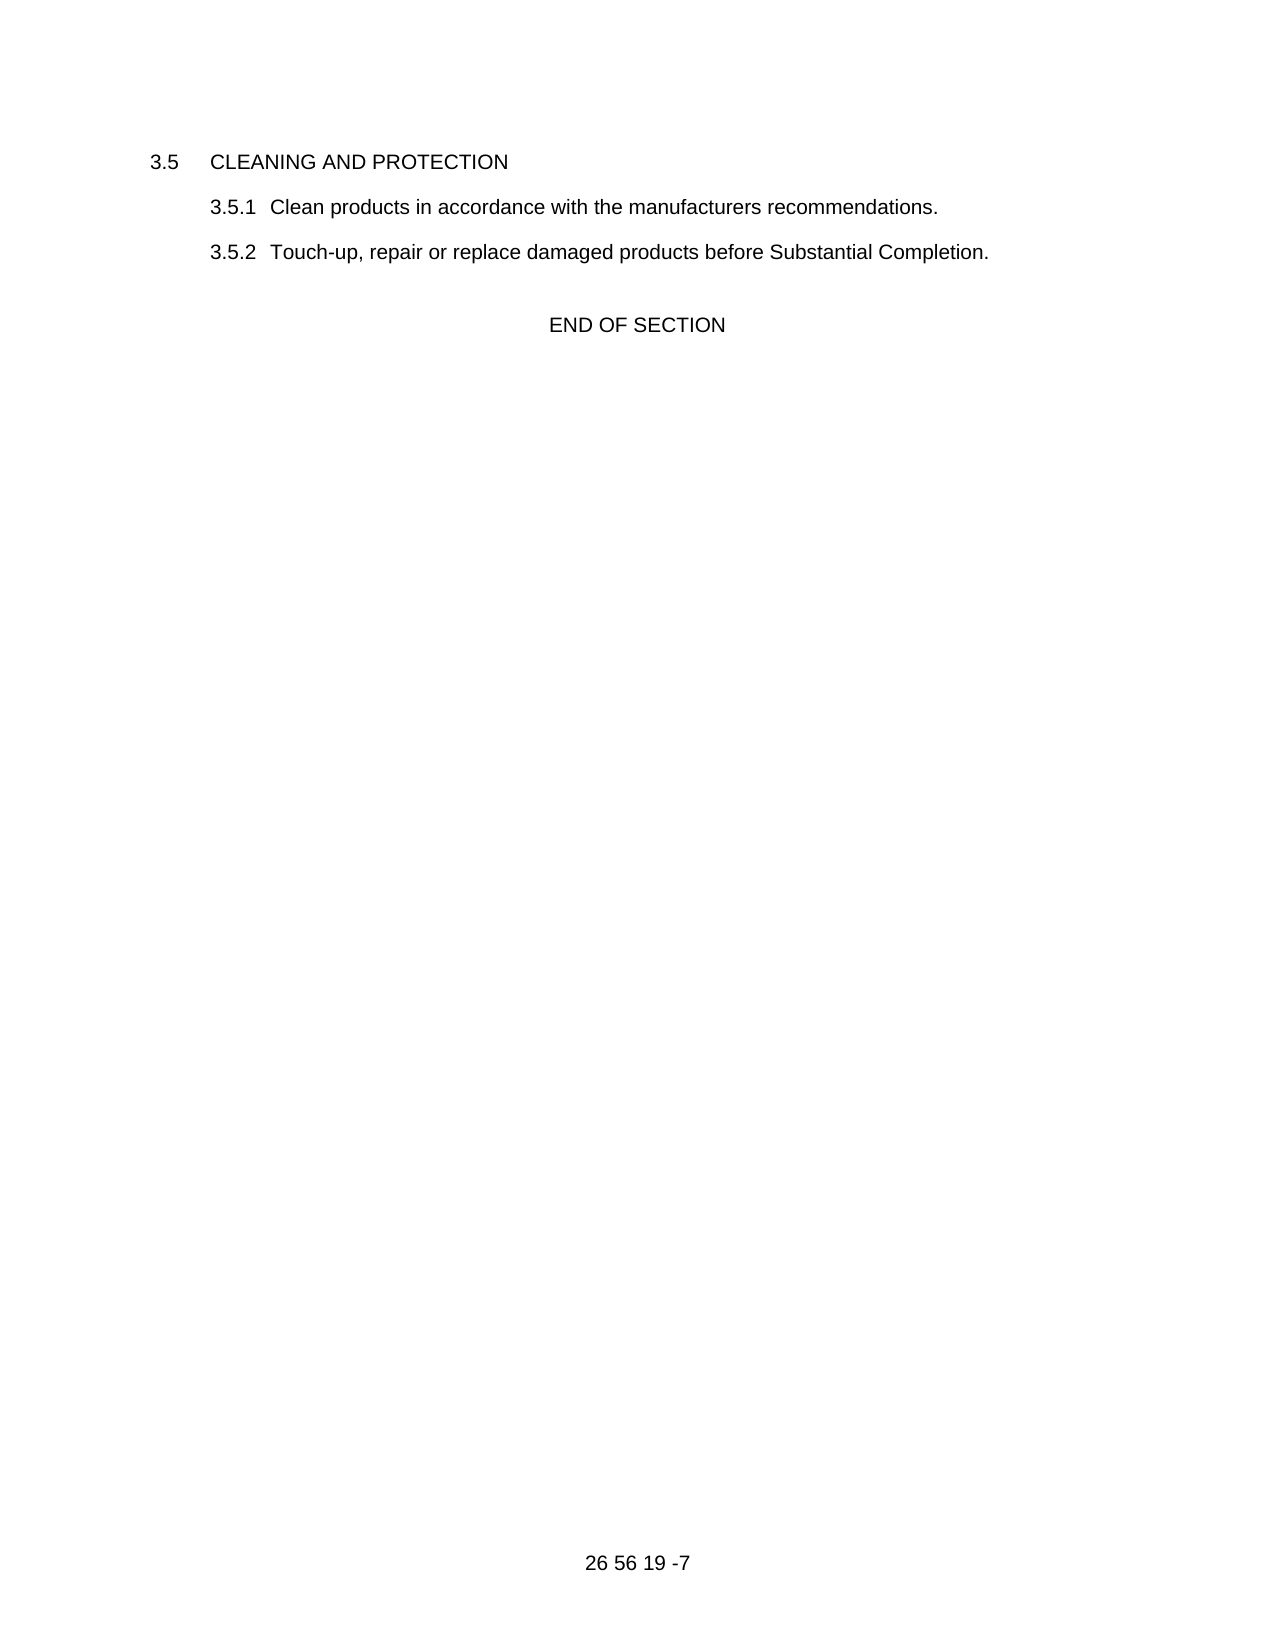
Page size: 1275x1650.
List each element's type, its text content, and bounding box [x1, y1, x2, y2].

list Clean products in accordance with the manufacturers recommendations. [210, 195, 1125, 219]
list Touch-up, repair or replace damaged products before Substantial Completion. [210, 239, 1125, 263]
text END OF SECTION [150, 312, 1125, 336]
list CLEANING AND PROTECTION [150, 150, 1125, 174]
